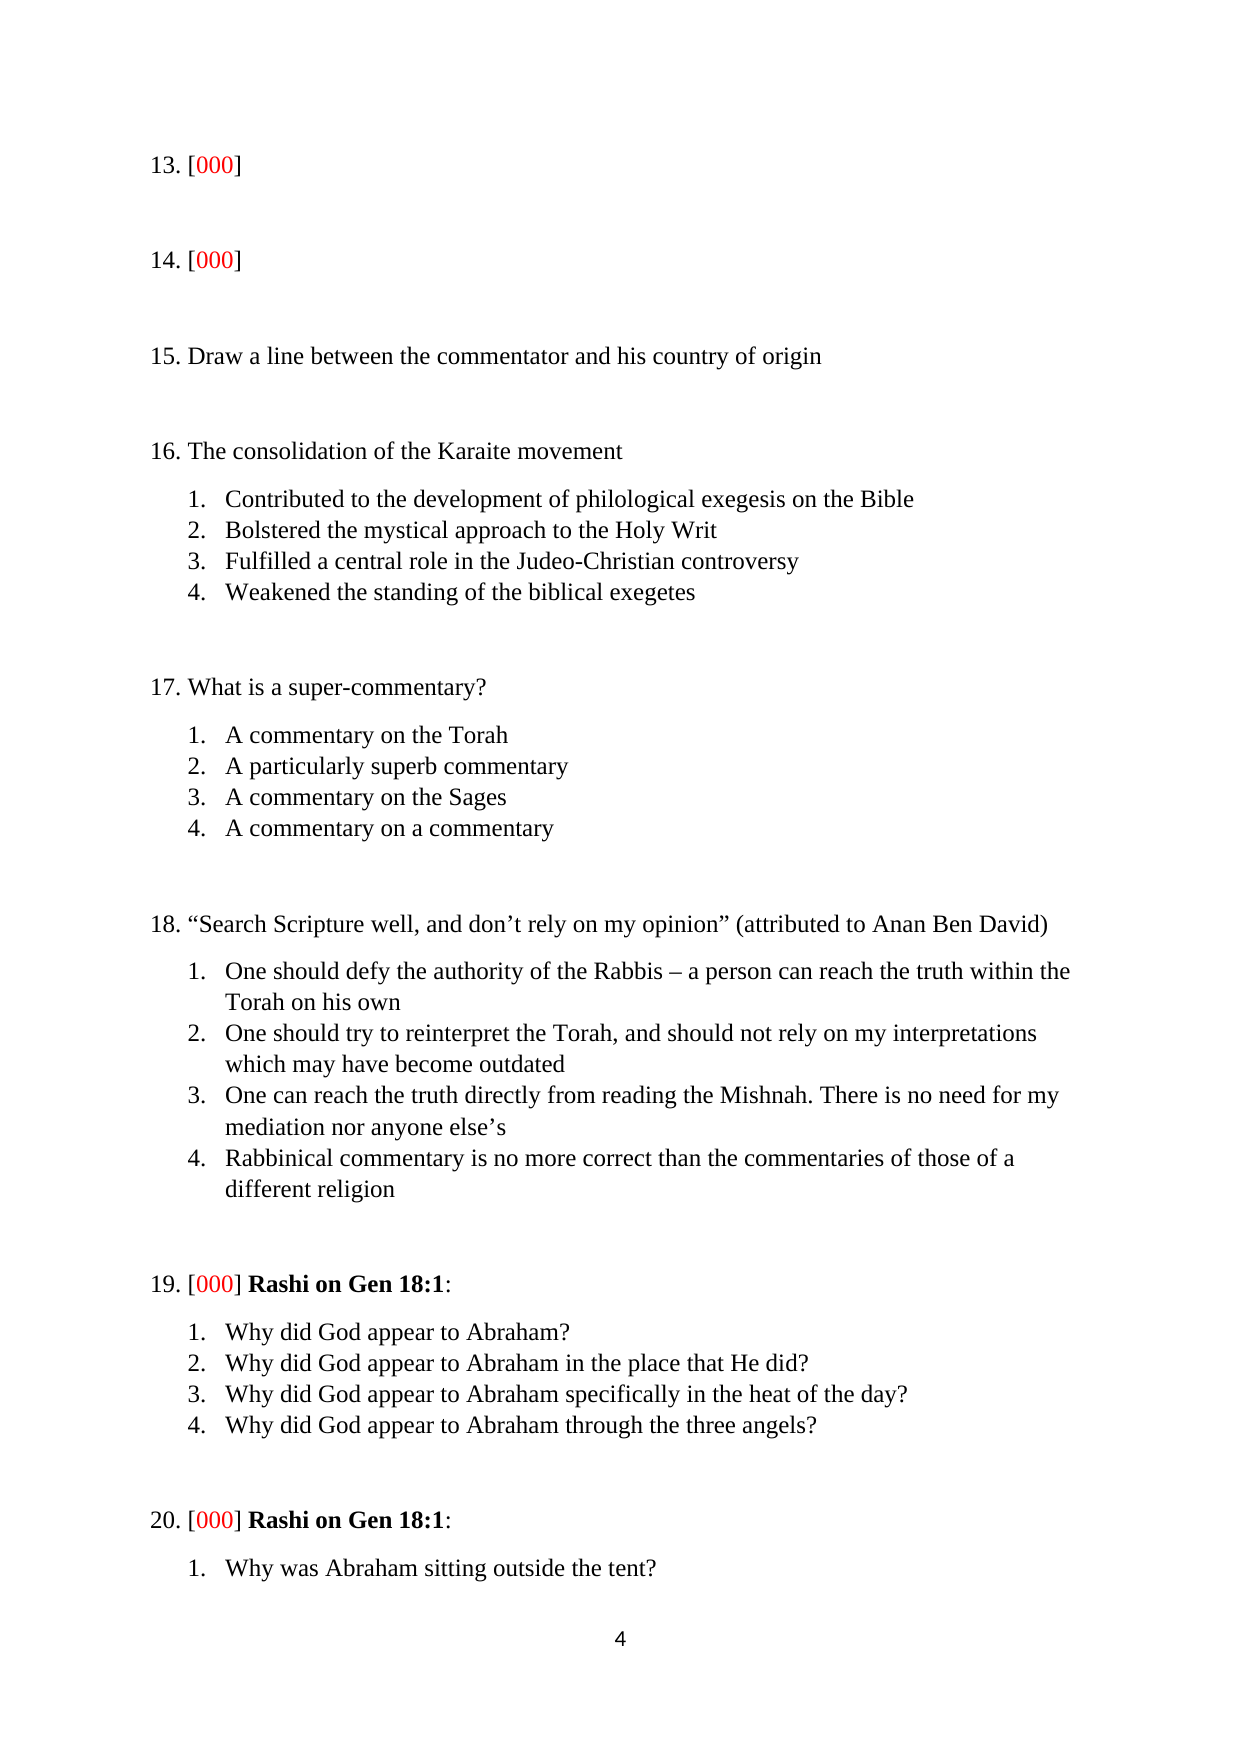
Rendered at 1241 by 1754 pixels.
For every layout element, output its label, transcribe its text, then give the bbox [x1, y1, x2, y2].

list Rabbinical commentary is no more correct than the commentaries of those of a different religion [187, 1143, 1090, 1202]
list A commentary on the Sages [187, 782, 1090, 811]
text 13. [000] [150, 150, 1090, 179]
text 14. [000] [150, 245, 1090, 274]
text 16. The consolidation of the Karaite movement [150, 436, 1090, 465]
text 18. “Search Scripture well, and don’t rely on my opinion” (attributed to Anan Ben David) [150, 909, 1090, 937]
text 17. What is a super-commentary? [150, 672, 1090, 701]
list Bolstered the mystical approach to the Holy Writ [187, 515, 1090, 544]
list One should try to reinterpret the Torah, and should not rely on my interpretations which may have become outdated [187, 1018, 1090, 1078]
list Why did God appear to Abraham in the place that He did? [187, 1348, 1090, 1377]
text 20. [000] Rashi on Gen 18:1: [150, 1505, 1090, 1534]
list One can reach the truth directly from reading the Mishnah. There is no need for my mediation nor anyone else’s [187, 1081, 1090, 1140]
list Why was Abraham sitting outside the tent? [187, 1553, 1090, 1582]
list A particularly superb commentary [187, 751, 1090, 780]
text 15. Draw a line between the commentator and his country of origin [150, 341, 1090, 369]
list Contributed to the development of philological exegesis on the Bible [187, 484, 1090, 513]
list One should defy the authority of the Rabbis – a person can reach the truth within the Torah on his own [187, 956, 1090, 1016]
list Why did God appear to Abraham through the three angels? [187, 1410, 1090, 1439]
list Why did God appear to Abraham specifically in the heat of the day? [187, 1379, 1090, 1408]
list A commentary on the Torah [187, 720, 1090, 749]
text 19. [000] Rashi on Gen 18:1: [150, 1269, 1090, 1298]
list Weakened the standing of the biblical exegetes [187, 577, 1090, 606]
list Why did God appear to Abraham? [187, 1317, 1090, 1346]
list Fulfilled a central role in the Judeo-Christian controversy [187, 546, 1090, 575]
list A commentary on a commentary [187, 813, 1090, 842]
